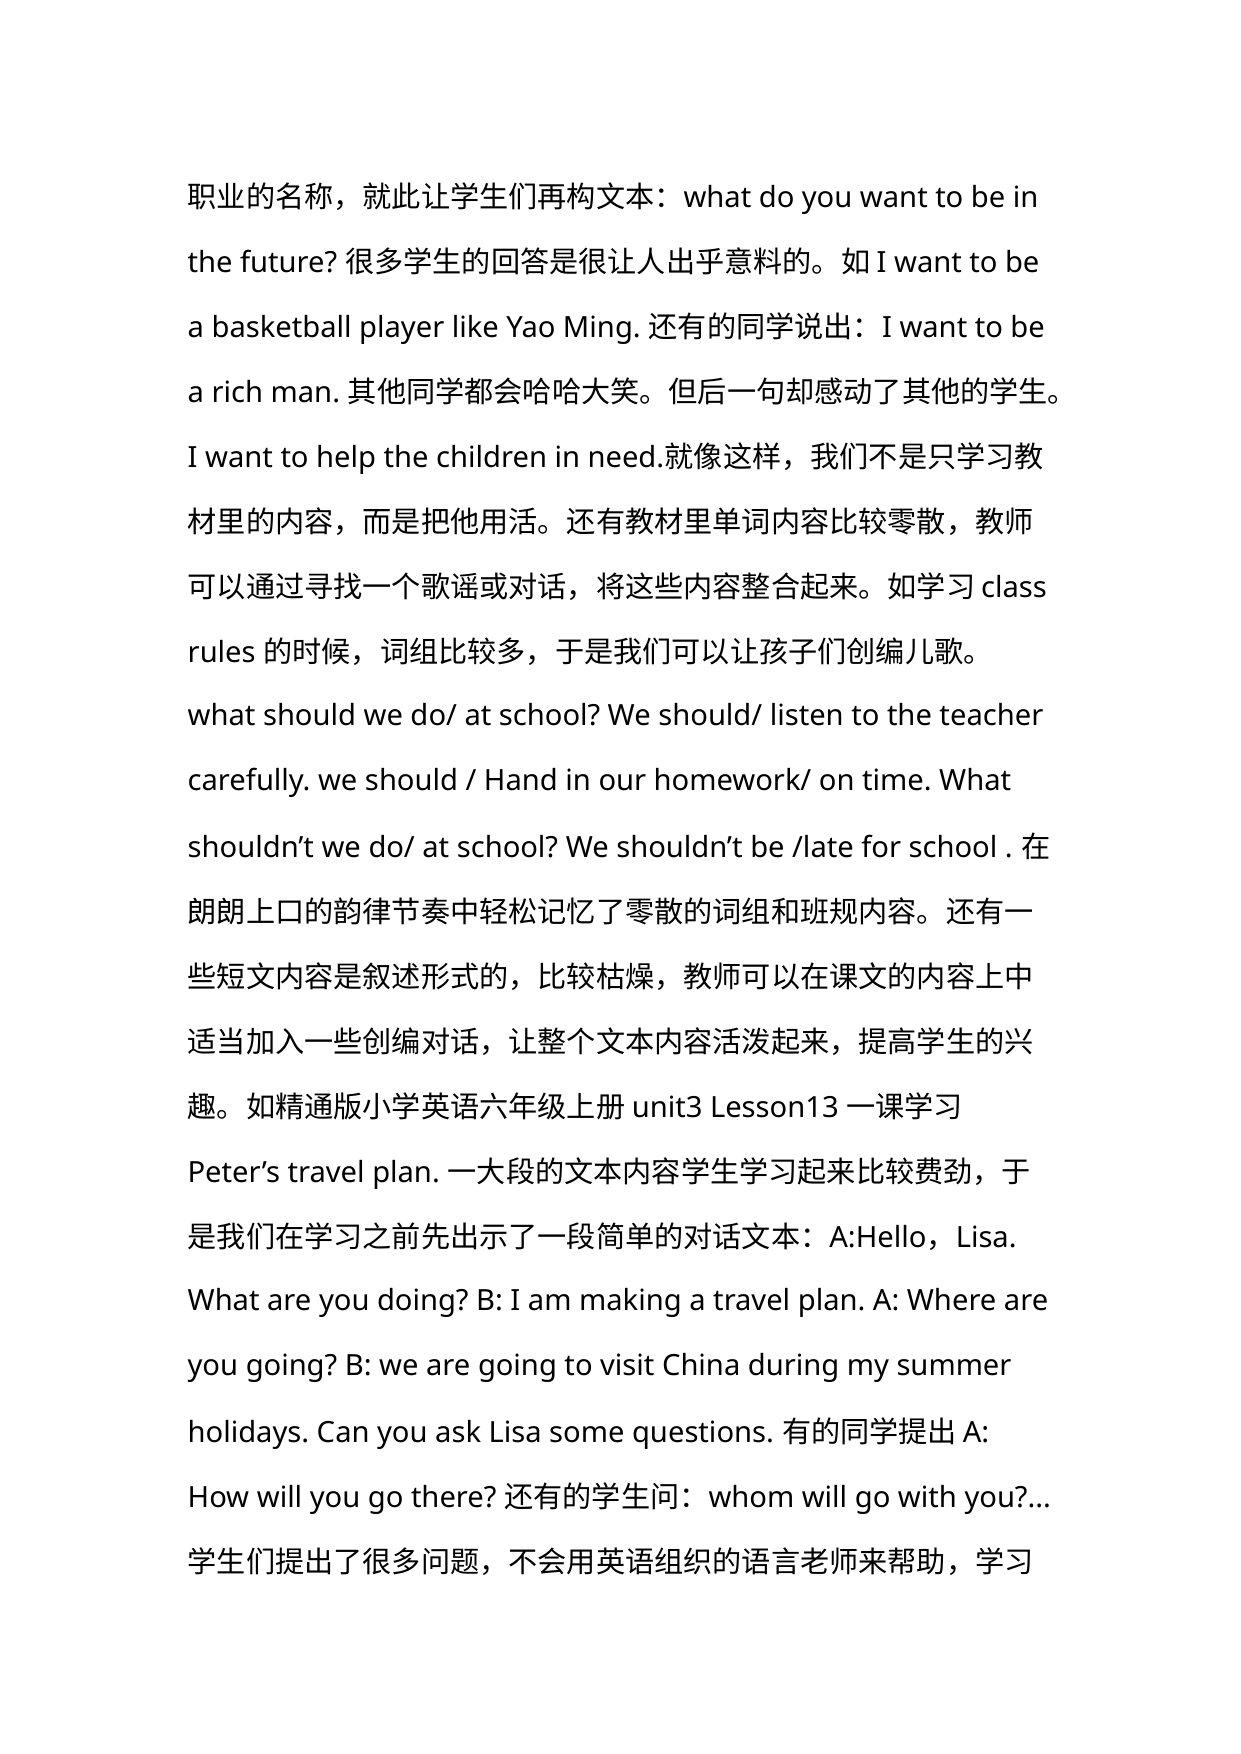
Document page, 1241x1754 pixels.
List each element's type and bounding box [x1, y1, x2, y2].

text [187, 162, 1053, 1592]
